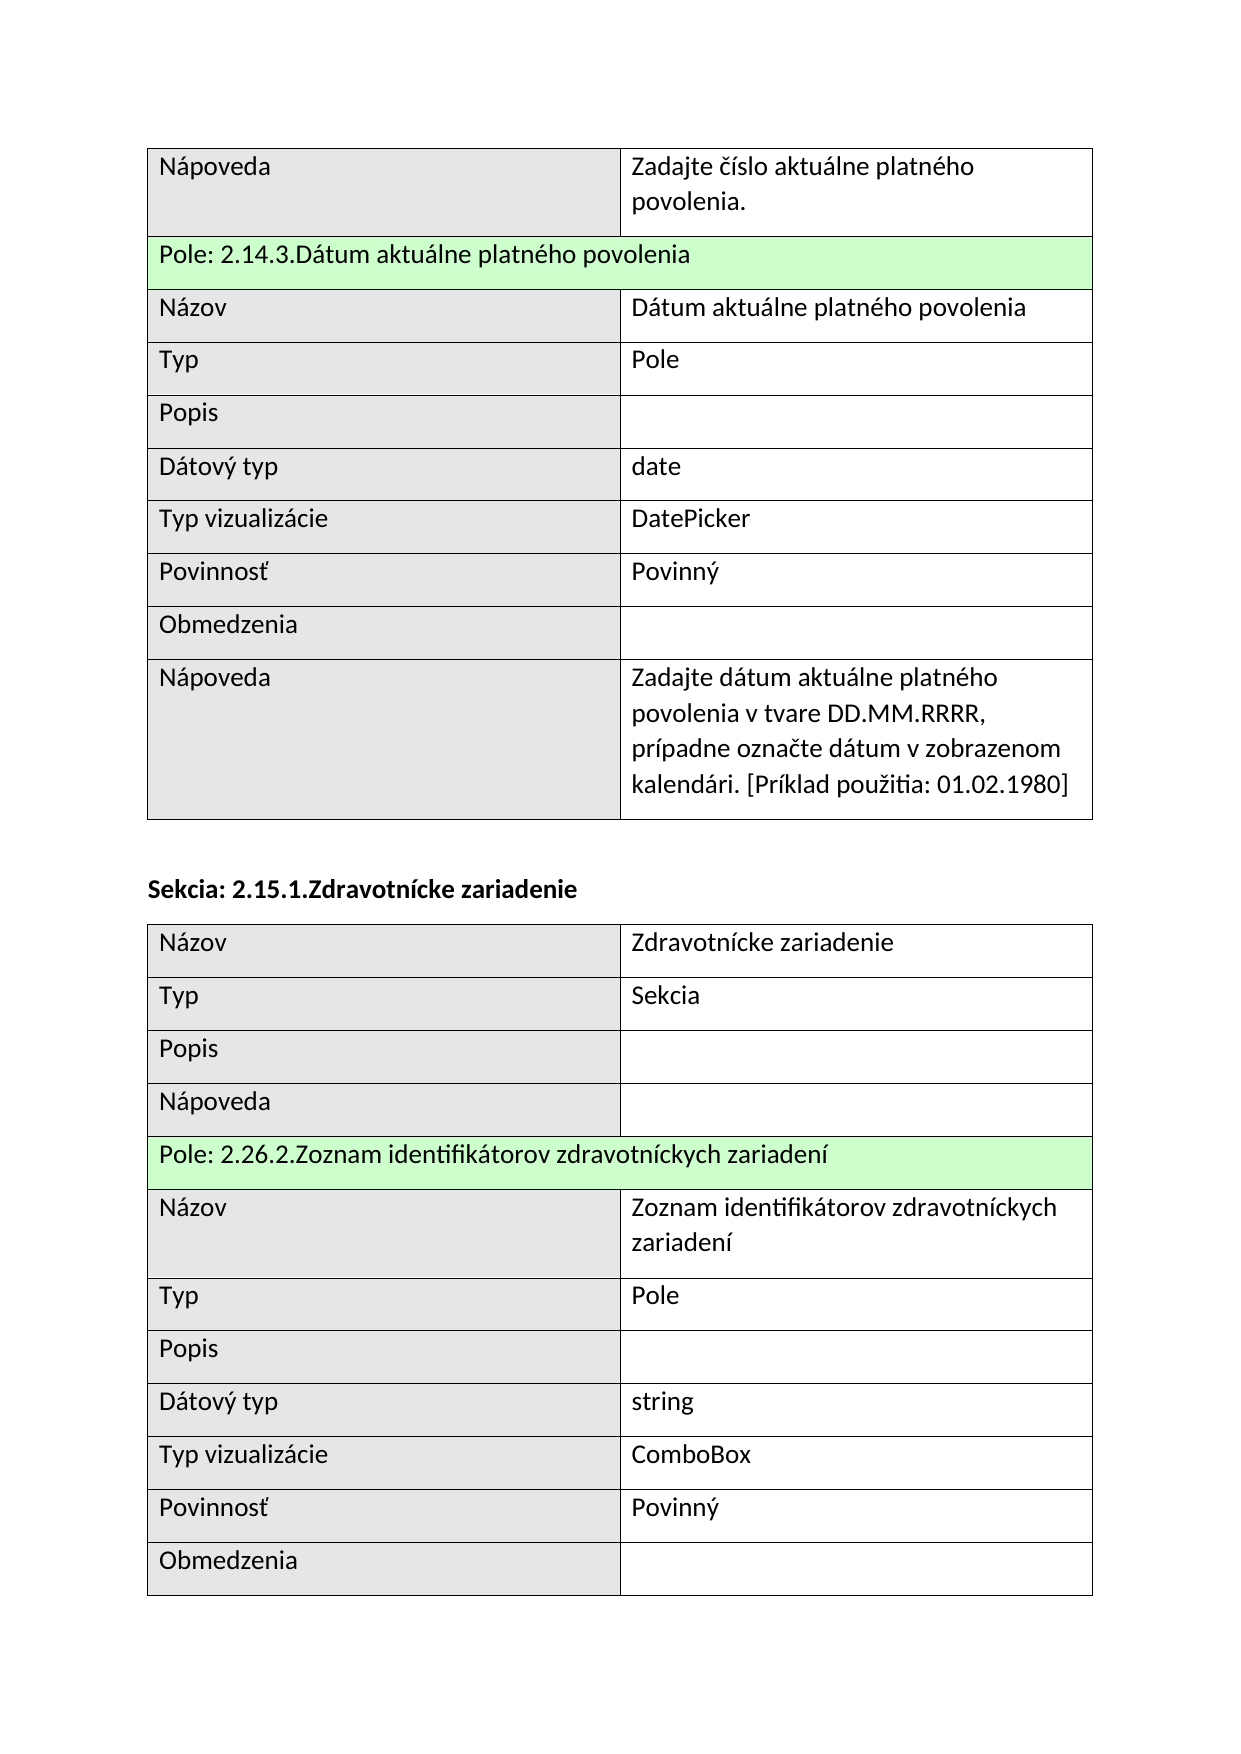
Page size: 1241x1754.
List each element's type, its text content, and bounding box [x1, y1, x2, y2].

table_cell Popis [148, 1031, 620, 1083]
table_cell [621, 396, 1092, 448]
table_cell date [621, 449, 1092, 500]
table_cell Pole [621, 343, 1092, 394]
table_cell Dátový typ [148, 449, 620, 500]
text Sekcia: 2.15.1.Zdravotnícke zariadenie [148, 872, 1093, 905]
table_cell Obmedzenia [148, 607, 620, 659]
table_cell Nápoveda [148, 149, 620, 236]
table_cell Popis [148, 1331, 620, 1383]
table_cell Nápoveda [148, 660, 620, 819]
table_cell Povinný [621, 554, 1092, 606]
table_header Názov [148, 925, 620, 977]
table_cell Pole: 2.14.3.Dátum aktuálne platného povolenia [148, 237, 1092, 289]
table_cell Zoznam identifikátorov zdravotníckych zariadení [621, 1190, 1092, 1277]
table_cell string [621, 1384, 1092, 1436]
table_cell Nápoveda [148, 1084, 620, 1136]
table_cell Typ vizualizácie [148, 1437, 620, 1489]
table_cell Povinný [621, 1490, 1092, 1542]
table_cell [621, 607, 1092, 659]
table_cell Zadajte dátum aktuálne platného povolenia v tvare DD.MM.RRRR, prípadne označte dátum v zobrazenom kalendári. [Príklad použitia: 01.02.1980] [621, 660, 1092, 819]
table_cell Typ [148, 343, 620, 394]
table_cell Sekcia [621, 978, 1092, 1030]
table_cell Názov [148, 290, 620, 342]
table_cell Typ vizualizácie [148, 501, 620, 553]
table_cell Povinnosť [148, 1490, 620, 1542]
table_cell ComboBox [621, 1437, 1092, 1489]
table_cell Dátový typ [148, 1384, 620, 1436]
table_cell Názov [148, 1190, 620, 1277]
table_cell Obmedzenia [148, 1543, 620, 1595]
table_cell [621, 1331, 1092, 1383]
table_cell Pole [621, 1279, 1092, 1330]
table_cell Povinnosť [148, 554, 620, 606]
table_cell DatePicker [621, 501, 1092, 553]
table_cell Typ [148, 978, 620, 1030]
table_header Zdravotnícke zariadenie [621, 925, 1092, 977]
table_cell [621, 1543, 1092, 1595]
table_cell Zadajte číslo aktuálne platného povolenia. [621, 149, 1092, 236]
table_cell Popis [148, 396, 620, 448]
table_cell Dátum aktuálne platného povolenia [621, 290, 1092, 342]
table_cell Pole: 2.26.2.Zoznam identifikátorov zdravotníckych zariadení [148, 1137, 1092, 1189]
table_cell Typ [148, 1279, 620, 1330]
table_cell [621, 1031, 1092, 1083]
table_cell [621, 1084, 1092, 1136]
